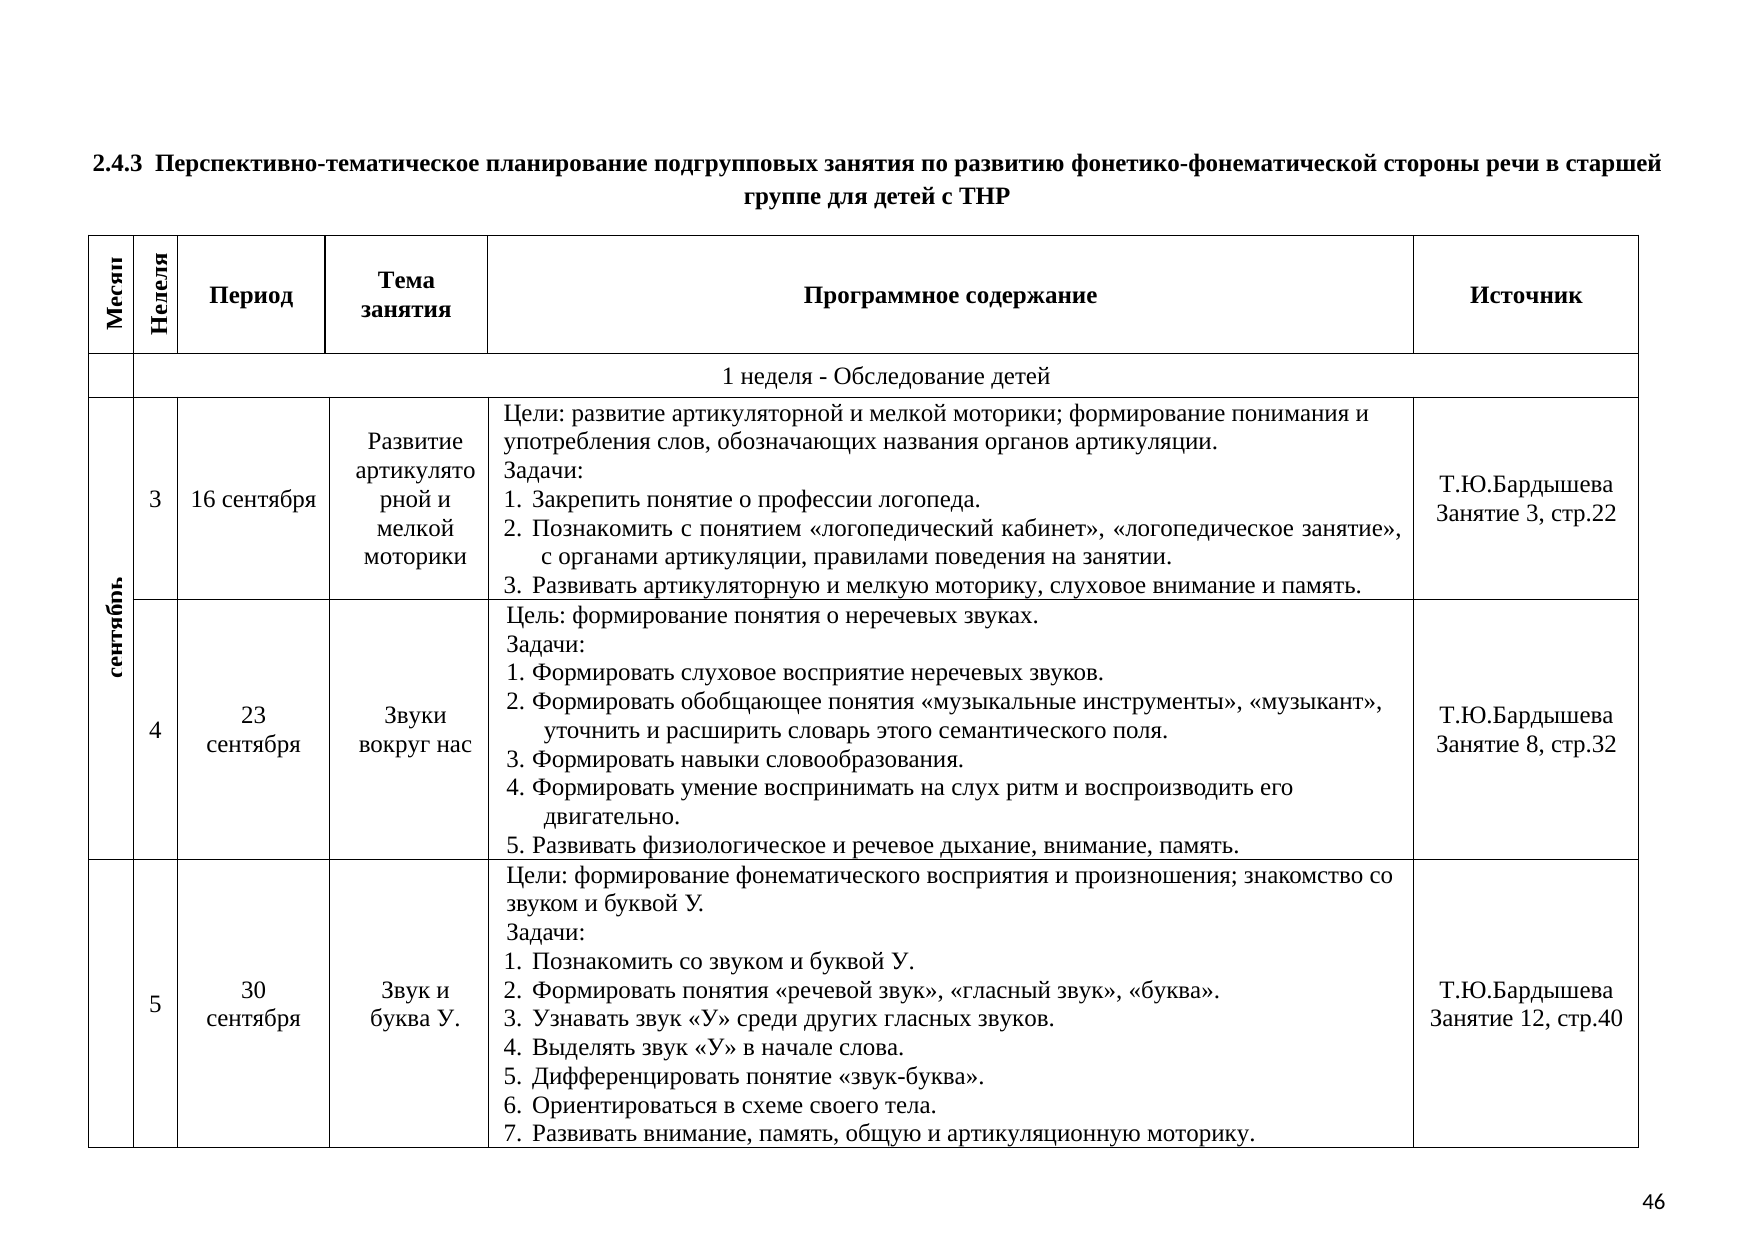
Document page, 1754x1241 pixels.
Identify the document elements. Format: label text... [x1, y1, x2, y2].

table_cell Звук и буква У. [330, 860, 488, 1147]
table_cell Звуки вокруг нас [330, 600, 488, 859]
table_cell Т.Ю.Бардышева Занятие 3, стр.22 [1414, 398, 1638, 599]
table_cell 1 неделя - Обследование детей [134, 354, 1638, 397]
table_cell 16 сентября [178, 398, 329, 599]
table_cell Цели: развитие артикуляторной и мелкой моторики; формирование понимания и употребления слов, обозначающих названия органов артикуляции. Задачи: Закрепить понятие о профессии логопеда. Познакомить с понятием «логопедический кабинет», «логопедическое занятие», с органами артикуляции, правилами поведения на занятии. Развивать артикуляторную и мелкую моторику, слуховое внимание и память. [489, 398, 1413, 599]
table_cell сентябрь [89, 398, 133, 859]
table_cell 23 сентября [178, 600, 329, 859]
table_cell [89, 354, 133, 397]
table_cell 30 сентября [178, 860, 329, 1147]
table_cell Т.Ю.Бардышева Занятие 12, стр.40 [1414, 860, 1638, 1147]
table_header Тема занятия [326, 236, 487, 353]
table_header Период [178, 236, 324, 353]
table_cell Т.Ю.Бардышева Занятие 8, стр.32 [1414, 600, 1638, 859]
table_header Источник [1414, 236, 1638, 353]
table_cell Развитие артикуляторной и мелкой моторики [330, 398, 488, 599]
table_cell 5 [134, 860, 177, 1147]
table_cell [89, 860, 133, 1147]
text 2.4.3 Перспективно-тематическое планирование подгрупповых занятия по развитию фонетико-фонематической стороны речи в старшей группе для детей с ТНР [89, 148, 1665, 209]
table_header Месяц [89, 236, 133, 353]
table_cell 4 [134, 600, 177, 859]
table_cell 3 [134, 398, 177, 599]
table_header Программное содержание [488, 236, 1413, 353]
table_header Неделя [134, 236, 177, 353]
table_cell Цели: формирование фонематического восприятия и произношения; знакомство со звуком и буквой У. Задачи: Познакомить со звуком и буквой У. Формировать понятия «речевой звук», «гласный звук», «буква». Узнавать звук «У» среди других гласных звуков. Выделять звук «У» в начале слова. Дифференцировать понятие «звук-буква». Ориентироваться в схеме своего тела. Развивать внимание, память, общую и артикуляционную моторику. [489, 860, 1413, 1147]
table_cell Цель: формирование понятия о неречевых звуках. Задачи: Формировать слуховое восприятие неречевых звуков. Формировать обобщающее понятия «музыкальные инструменты», «музыкант», уточнить и расширить словарь этого семантического поля. Формировать навыки словообразования. Формировать умение воспринимать на слух ритм и воспроизводить его двигательно. Развивать физиологическое и речевое дыхание, внимание, память. [489, 600, 1413, 859]
